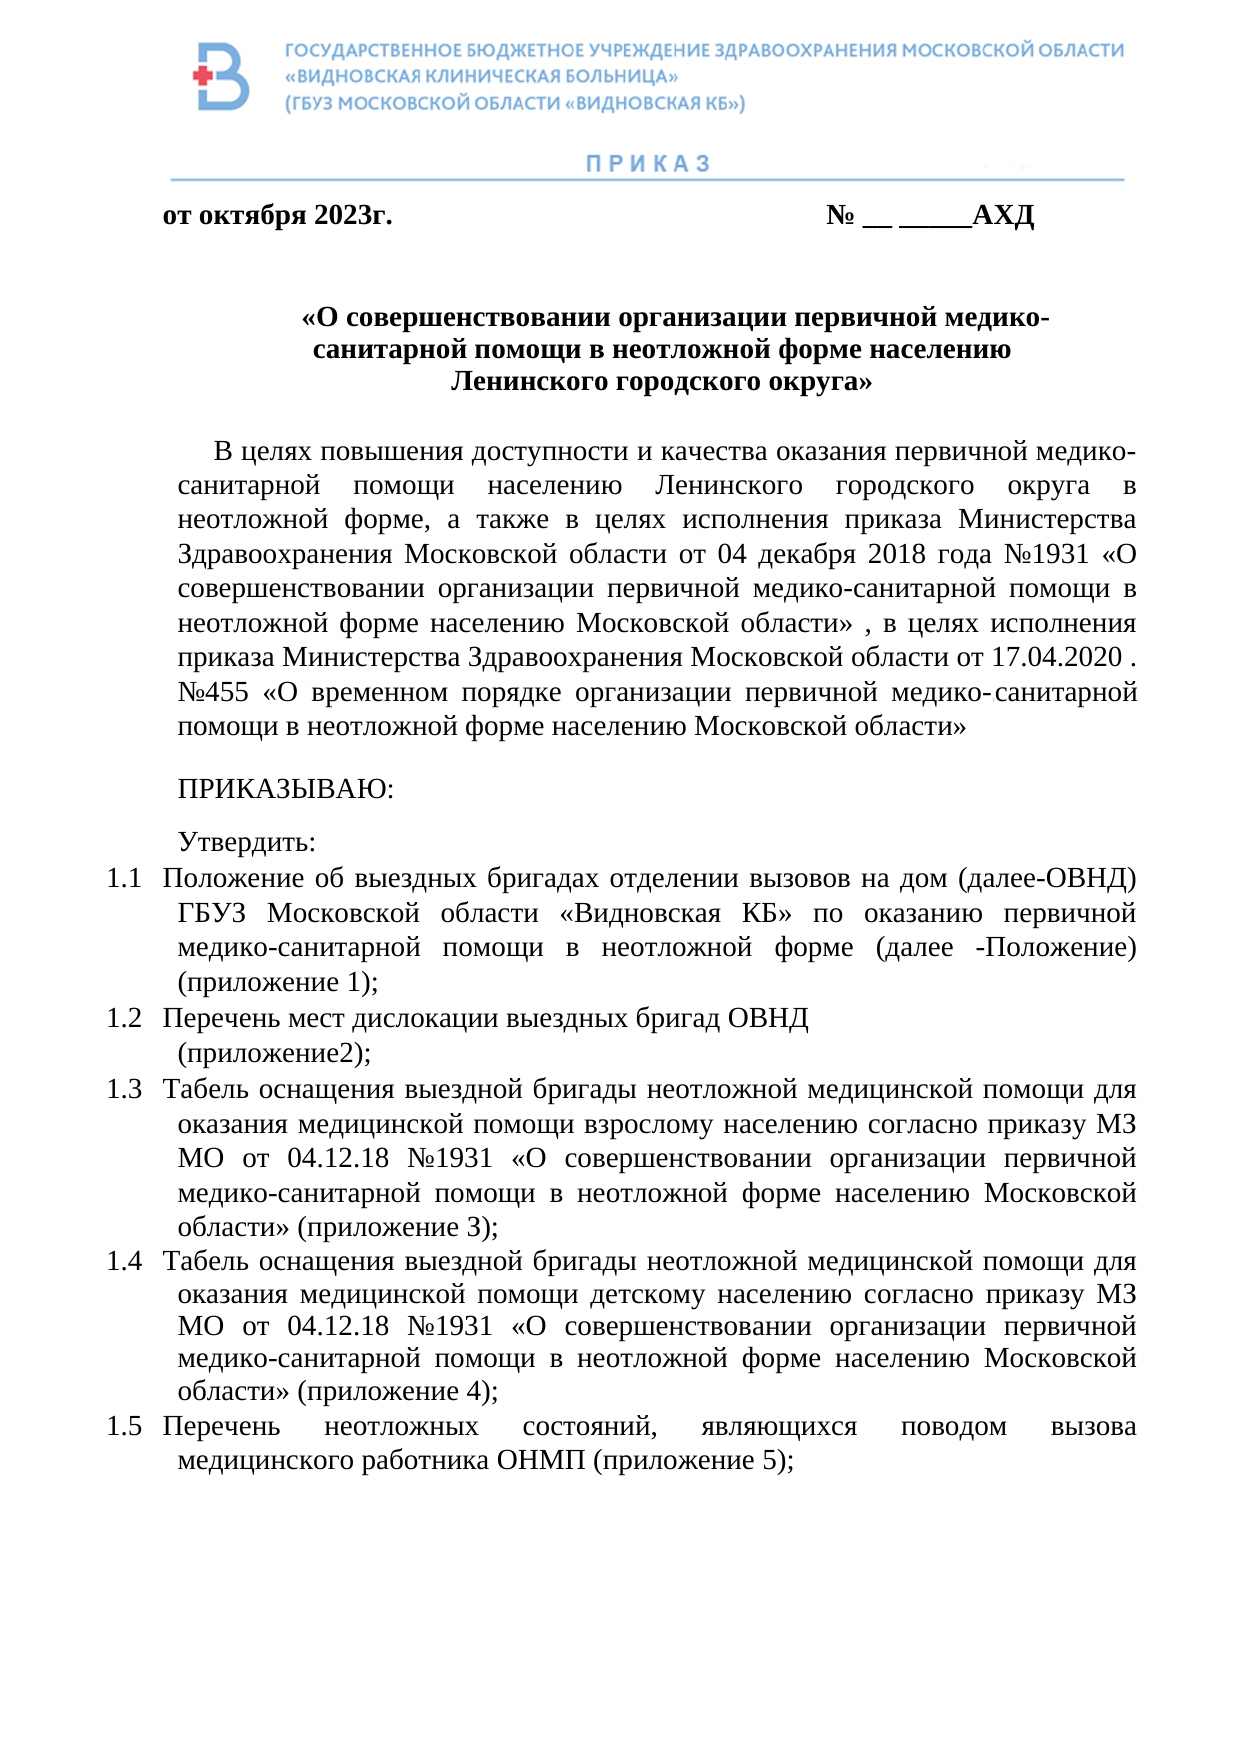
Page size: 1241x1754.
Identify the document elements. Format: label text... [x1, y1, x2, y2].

text (приложение2); [177, 1036, 1138, 1069]
text В целях повышения доступности и качества оказания первичной медико-санитарной помощи населению Ленинского городского округа в неотложной форме, а также в целях исполнения приказа Министерства Здравоохранения Московской области от 04 декабря 2018 года №1931 «О совершенствовании организации первичной медико-санитарной помощи в неотложной форме населению Московской области» , в целях исполнения приказа Министерства Здравоохранения Московской области от 17.04.2020 .№455 «О временном порядке организации первичной медико-санитарной помощи в неотложной форме населению Московской области» [177, 433, 1138, 742]
text от октября 2023г. № __ _____АХД [162, 197, 1088, 230]
picture [162, 1, 1137, 195]
text Утвердить: [162, 824, 1138, 858]
subtitle «О совершенствовании организации первичной медико-санитарной помощи в неотложной форме населению Ленинского городского округа» [236, 301, 1088, 396]
list Перечень неотложных состояний, являющихся поводом вызова медицинского работника ОНМП (приложение 5); [106, 1408, 1138, 1476]
text ПРИКАЗЫВАЮ: [177, 771, 1138, 805]
list Положение об выездных бригадах отделении вызовов на дом (далее-ОВНД) ГБУЗ Московской области «Видновская КБ» по оказанию первичной медико-санитарной помощи в неотложной форме (далее -Положение) (приложение 1); [106, 860, 1138, 997]
list Перечень мест дислокации выездных бригад ОВНД [106, 1000, 1138, 1033]
list Табель оснащения выездной бригады неотложной медицинской помощи для оказания медицинской помощи взрослому населению согласно приказу МЗ МО от 04.12.18 №1931 «О совершенствовании организации первичной медико-санитарной помощи в неотложной форме населению Московской области» (приложение З); [106, 1071, 1138, 1243]
list Табель оснащения выездной бригады неотложной медицинской помощи для оказания медицинской помощи детскому населению согласно приказу МЗ МО от 04.12.18 №1931 «О совершенствовании организации первичной медико-санитарной помощи в неотложной форме населению Московской области» (приложение 4); [106, 1245, 1138, 1406]
